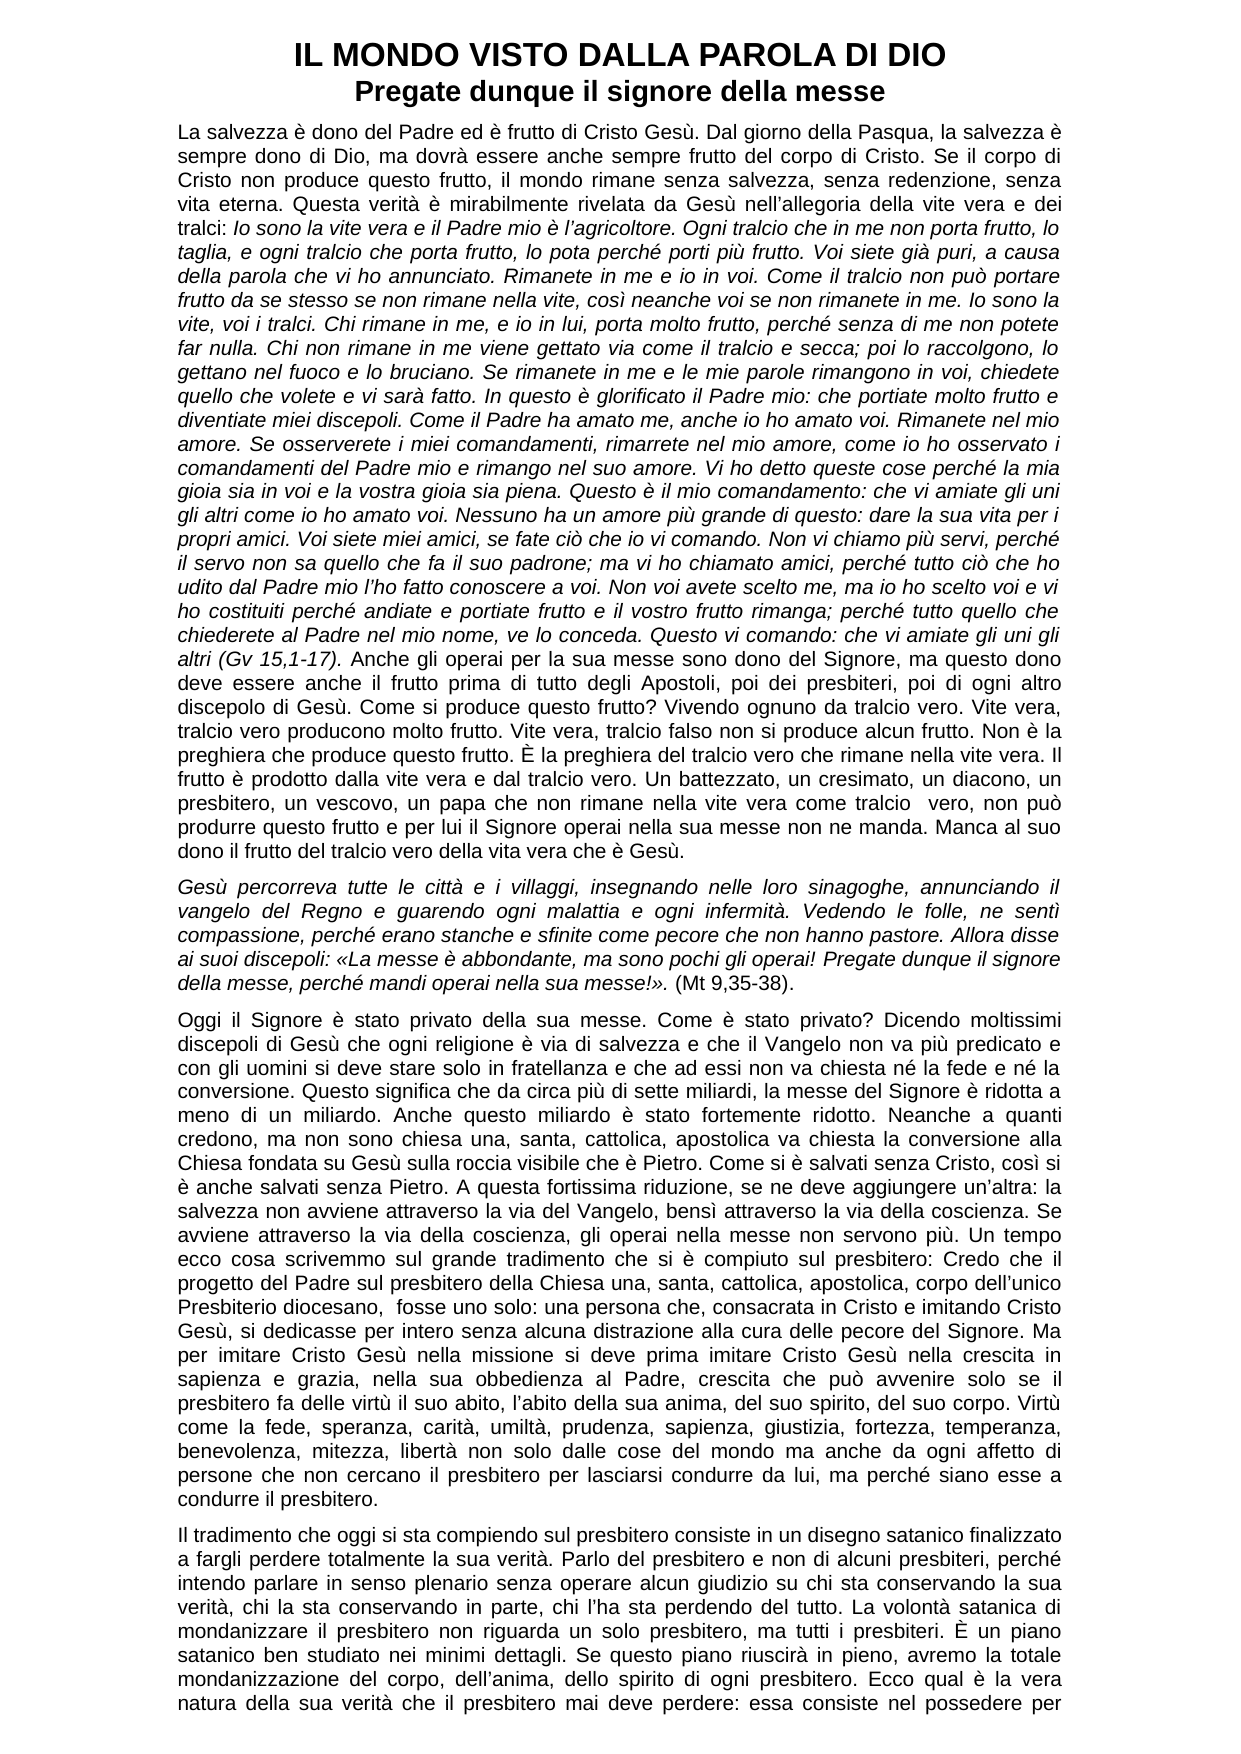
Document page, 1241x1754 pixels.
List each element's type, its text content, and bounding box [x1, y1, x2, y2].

text Pregate dunque il signore della messe [177, 74, 1063, 107]
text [177, 1523, 1063, 1715]
subtitle IL MONDO VISTO DALLA PAROLA DI DIO [177, 35, 1063, 74]
text Gesù percorreva tutte le città e i villaggi, insegnando nelle loro sinagoghe, annunciando il vangelo del Regno e guarendo ogni malattia e ogni infermità. Vedendo le folle, ne sentì compassione, perché erano stanche e sfinite come pecore che non hanno pastore. Allora disse ai suoi discepoli: «La messe è abbondante, ma sono pochi gli operai! Pregate dunque il signore della messe, perché mandi operai nella sua messe!». (Mt 9,35-38). [177, 875, 1063, 995]
text Oggi il Signore è stato privato della sua messe. Come è stato privato? Dicendo moltissimi discepoli di Gesù che ogni religione è via di salvezza e che il Vangelo non va più predicato e con gli uomini si deve stare solo in fratellanza e che ad essi non va chiesta né la fede e né la conversione. Questo significa che da circa più di sette miliardi, la messe del Signore è ridotta a meno di un miliardo. Anche questo miliardo è stato fortemente ridotto. Neanche a quanti credono, ma non sono chiesa una, santa, cattolica, apostolica va chiesta la conversione alla Chiesa fondata su Gesù sulla roccia visibile che è Pietro. Come si è salvati senza Cristo, così si è anche salvati senza Pietro. A questa fortissima riduzione, se ne deve aggiungere un’altra: la salvezza non avviene attraverso la via del Vangelo, bensì attraverso la via della coscienza. Se avviene attraverso la via della coscienza, gli operai nella messe non servono più. Un tempo ecco cosa scrivemmo sul grande tradimento che si è compiuto sul presbitero: Credo che il progetto del Padre sul presbitero della Chiesa una, santa, cattolica, apostolica, corpo dell’unico Presbiterio diocesano, fosse uno solo: una persona che, consacrata in Cristo e imitando Cristo Gesù, si dedicasse per intero senza alcuna distrazione alla cura delle pecore del Signore. Ma per imitare Cristo Gesù nella missione si deve prima imitare Cristo Gesù nella crescita in sapienza e grazia, nella sua obbedienza al Padre, crescita che può avvenire solo se il presbitero fa delle virtù il suo abito, l’abito della sua anima, del suo spirito, del suo corpo. Virtù come la fede, speranza, carità, umiltà, prudenza, sapienza, giustizia, fortezza, temperanza, benevolenza, mitezza, libertà non solo dalle cose del mondo ma anche da ogni affetto di persone che non cercano il presbitero per lasciarsi condurre da lui, ma perché siano esse a condurre il presbitero. [177, 1007, 1063, 1511]
text La salvezza è dono del Padre ed è frutto di Cristo Gesù. Dal giorno della Pasqua, la salvezza è sempre dono di Dio, ma dovrà essere anche sempre frutto del corpo di Cristo. Se il corpo di Cristo non produce questo frutto, il mondo rimane senza salvezza, senza redenzione, senza vita eterna. Questa verità è mirabilmente rivelata da Gesù nell’allegoria della vite vera e dei tralci: Io sono la vite vera e il Padre mio è l’agricoltore. Ogni tralcio che in me non porta frutto, lo taglia, e ogni tralcio che porta frutto, lo pota perché porti più frutto. Voi siete già puri, a causa della parola che vi ho annunciato. Rimanete in me e io in voi. Come il tralcio non può portare frutto da se stesso se non rimane nella vite, così neanche voi se non rimanete in me. Io sono la vite, voi i tralci. Chi rimane in me, e io in lui, porta molto frutto, perché senza di me non potete far nulla. Chi non rimane in me viene gettato via come il tralcio e secca; poi lo raccolgono, lo gettano nel fuoco e lo bruciano. Se rimanete in me e le mie parole rimangono in voi, chiedete quello che volete e vi sarà fatto. In questo è glorificato il Padre mio: che portiate molto frutto e diventiate miei discepoli. Come il Padre ha amato me, anche io ho amato voi. Rimanete nel mio amore. Se osserverete i miei comandamenti, rimarrete nel mio amore, come io ho osservato i comandamenti del Padre mio e rimango nel suo amore. Vi ho detto queste cose perché la mia gioia sia in voi e la vostra gioia sia piena. Questo è il mio comandamento: che vi amiate gli uni gli altri come io ho amato voi. Nessuno ha un amore più grande di questo: dare la sua vita per i propri amici. Voi siete miei amici, se fate ciò che io vi comando. Non vi chiamo più servi, perché il servo non sa quello che fa il suo padrone; ma vi ho chiamato amici, perché tutto ciò che ho udito dal Padre mio l’ho fatto conoscere a voi. Non voi avete scelto me, ma io ho scelto voi e vi ho costituiti perché andiate e portiate frutto e il vostro frutto rimanga; perché tutto quello che chiederete al Padre nel mio nome, ve lo conceda. Questo vi comando: che vi amiate gli uni gli altri (Gv 15,1-17). Anche gli operai per la sua messe sono dono del Signore, ma questo dono deve essere anche il frutto prima di tutto degli Apostoli, poi dei presbiteri, poi di ogni altro discepolo di Gesù. Come si produce questo frutto? Vivendo ognuno da tralcio vero. Vite vera, tralcio vero producono molto frutto. Vite vera, tralcio falso non si produce alcun frutto. Non è la preghiera che produce questo frutto. È la preghiera del tralcio vero che rimane nella vite vera. Il frutto è prodotto dalla vite vera e dal tralcio vero. Un battezzato, un cresimato, un diacono, un presbitero, un vescovo, un papa che non rimane nella vite vera come tralcio vero, non può produrre questo frutto e per lui il Signore operai nella sua messe non ne manda. Manca al suo dono il frutto del tralcio vero della vita vera che è Gesù. [177, 120, 1063, 863]
